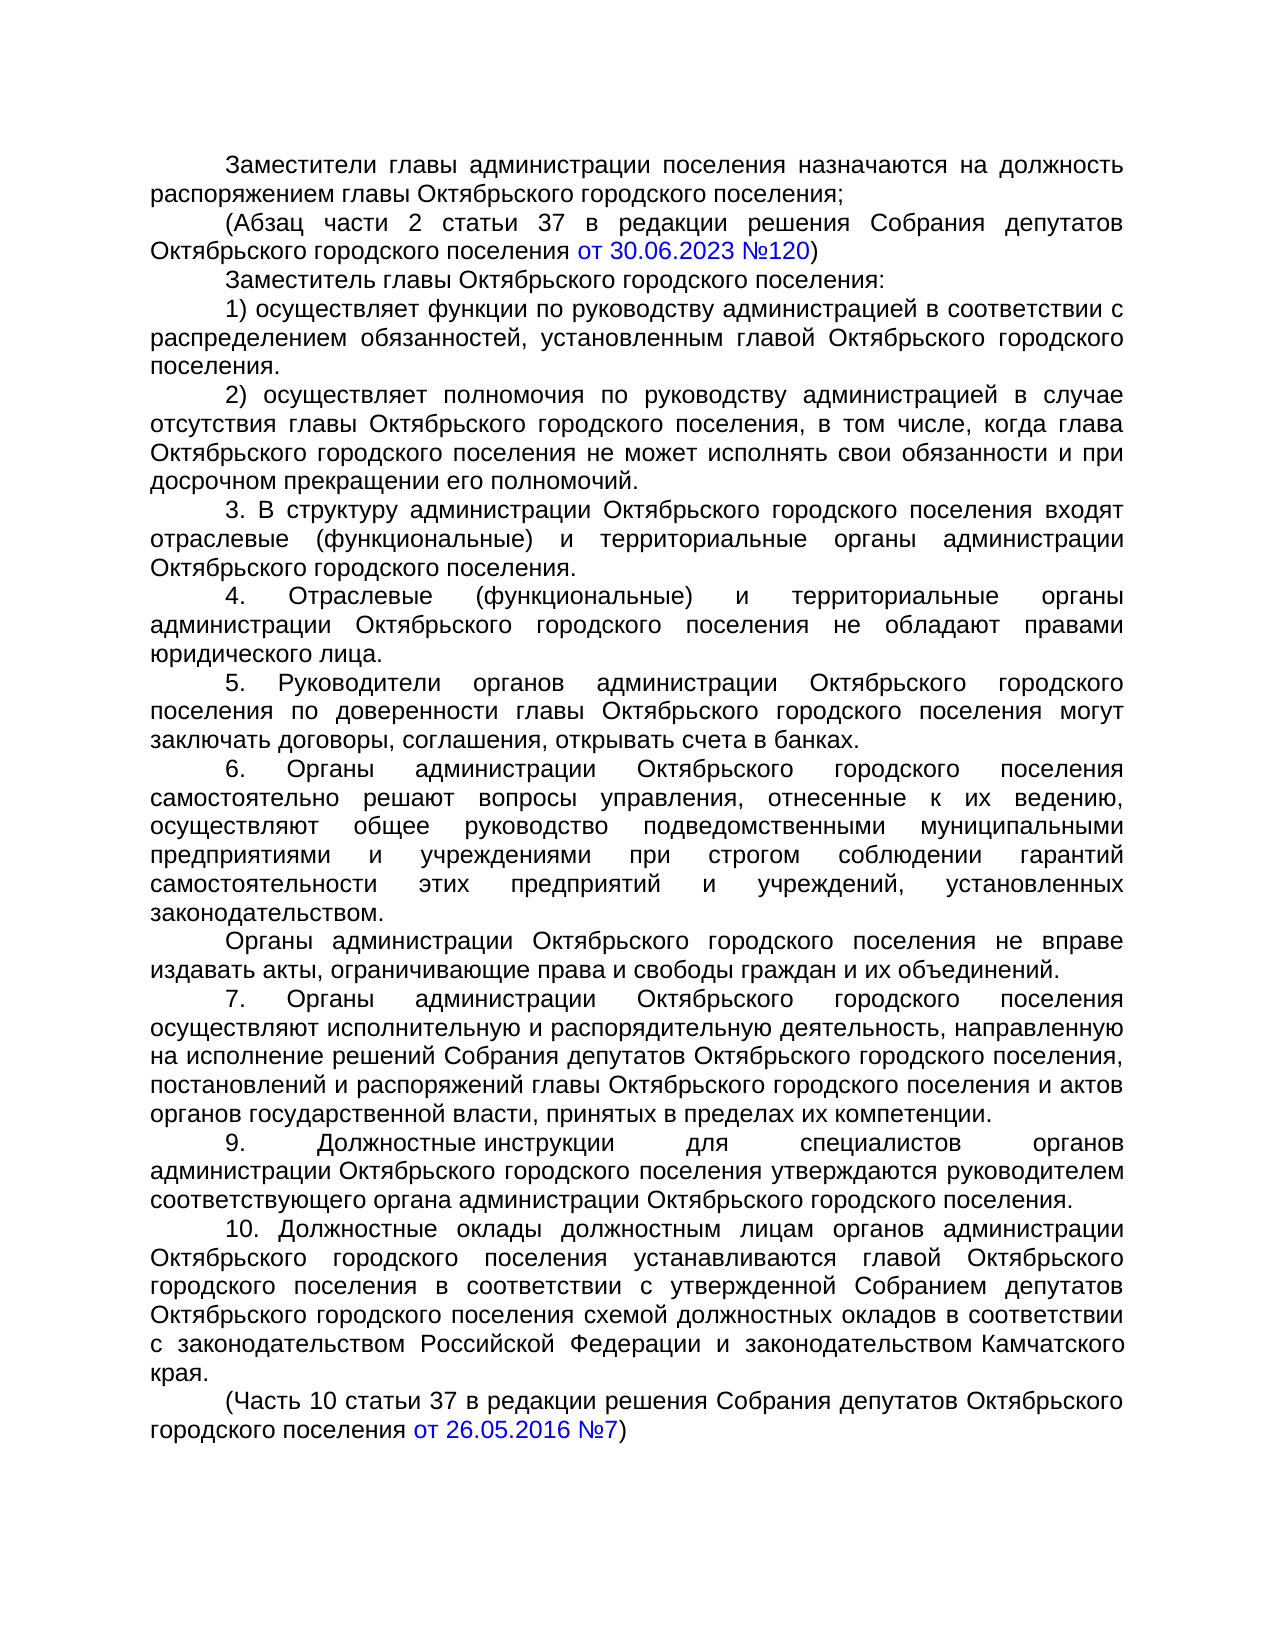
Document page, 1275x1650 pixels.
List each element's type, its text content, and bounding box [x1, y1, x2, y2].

text 1) осуществляет функции по руководству администрацией в соответствии с распределением обязанностей, установленным главой Октябрьского городского поселения. [150, 294, 1125, 380]
text Органы администрации Октябрьского городского поселения не вправе издавать акты, ограничивающие права и свободы граждан и их объединений. [150, 926, 1125, 984]
text 5. Руководители органов администрации Октябрьского городского поселения по доверенности главы Октябрьского городского поселения могут заключать договоры, соглашения, открывать счета в банках. [150, 667, 1125, 754]
text Заместители главы администрации поселения назначаются на должность распоряжением главы Октябрьского городского поселения; [150, 150, 1125, 207]
text (Абзац части 2 статьи 37 в редакции решения Собрания депутатов Октябрьского городского поселения от 30.06.2023 №120) [150, 207, 1125, 265]
text 10. Должностные оклады должностным лицам органов администрации Октябрьского городского поселения устанавливаются главой Октябрьского городского поселения в соответствии с утвержденной Собранием депутатов Октябрьского городского поселения схемой должностных окладов в соответствии с законодательством Российской Федерации и законодательством Камчатского края. [150, 1214, 1125, 1386]
text 3. В структуру администрации Октябрьского городского поселения входят отраслевые (функциональные) и территориальные органы администрации Октябрьского городского поселения. [150, 495, 1125, 581]
text 4. Отраслевые (функциональные) и территориальные органы администрации Октябрьского городского поселения не обладают правами юридического лица. [150, 581, 1125, 667]
text 7. Органы администрации Октябрьского городского поселения осуществляют исполнительную и распорядительную деятельность, направленную на исполнение решений Собрания депутатов Октябрьского городского поселения, постановлений и распоряжений главы Октябрьского городского поселения и актов органов государственной власти, принятых в пределах их компетенции. [150, 984, 1125, 1127]
text 9. Должностные инструкции для специалистов органов администрации Октябрьского городского поселения утверждаются руководителем соответствующего органа администрации Октябрьского городского поселения. [150, 1127, 1125, 1214]
text 6. Органы администрации Октябрьского городского поселения самостоятельно решают вопросы управления, отнесенные к их ведению, осуществляют общее руководство подведомственными муниципальными предприятиями и учреждениями при строгом соблюдении гарантий самостоятельности этих предприятий и учреждений, установленных законодательством. [150, 754, 1125, 926]
text 2) осуществляет полномочия по руководству администрацией в случае отсутствия главы Октябрьского городского поселения, в том числе, когда глава Октябрьского городского поселения не может исполнять свои обязанности и при досрочном прекращении его полномочий. [150, 380, 1125, 495]
text Заместитель главы Октябрьского городского поселения: [150, 265, 1125, 294]
text (Часть 10 статьи 37 в редакции решения Собрания депутатов Октябрьского городского поселения от 26.05.2016 №7) [150, 1386, 1125, 1444]
